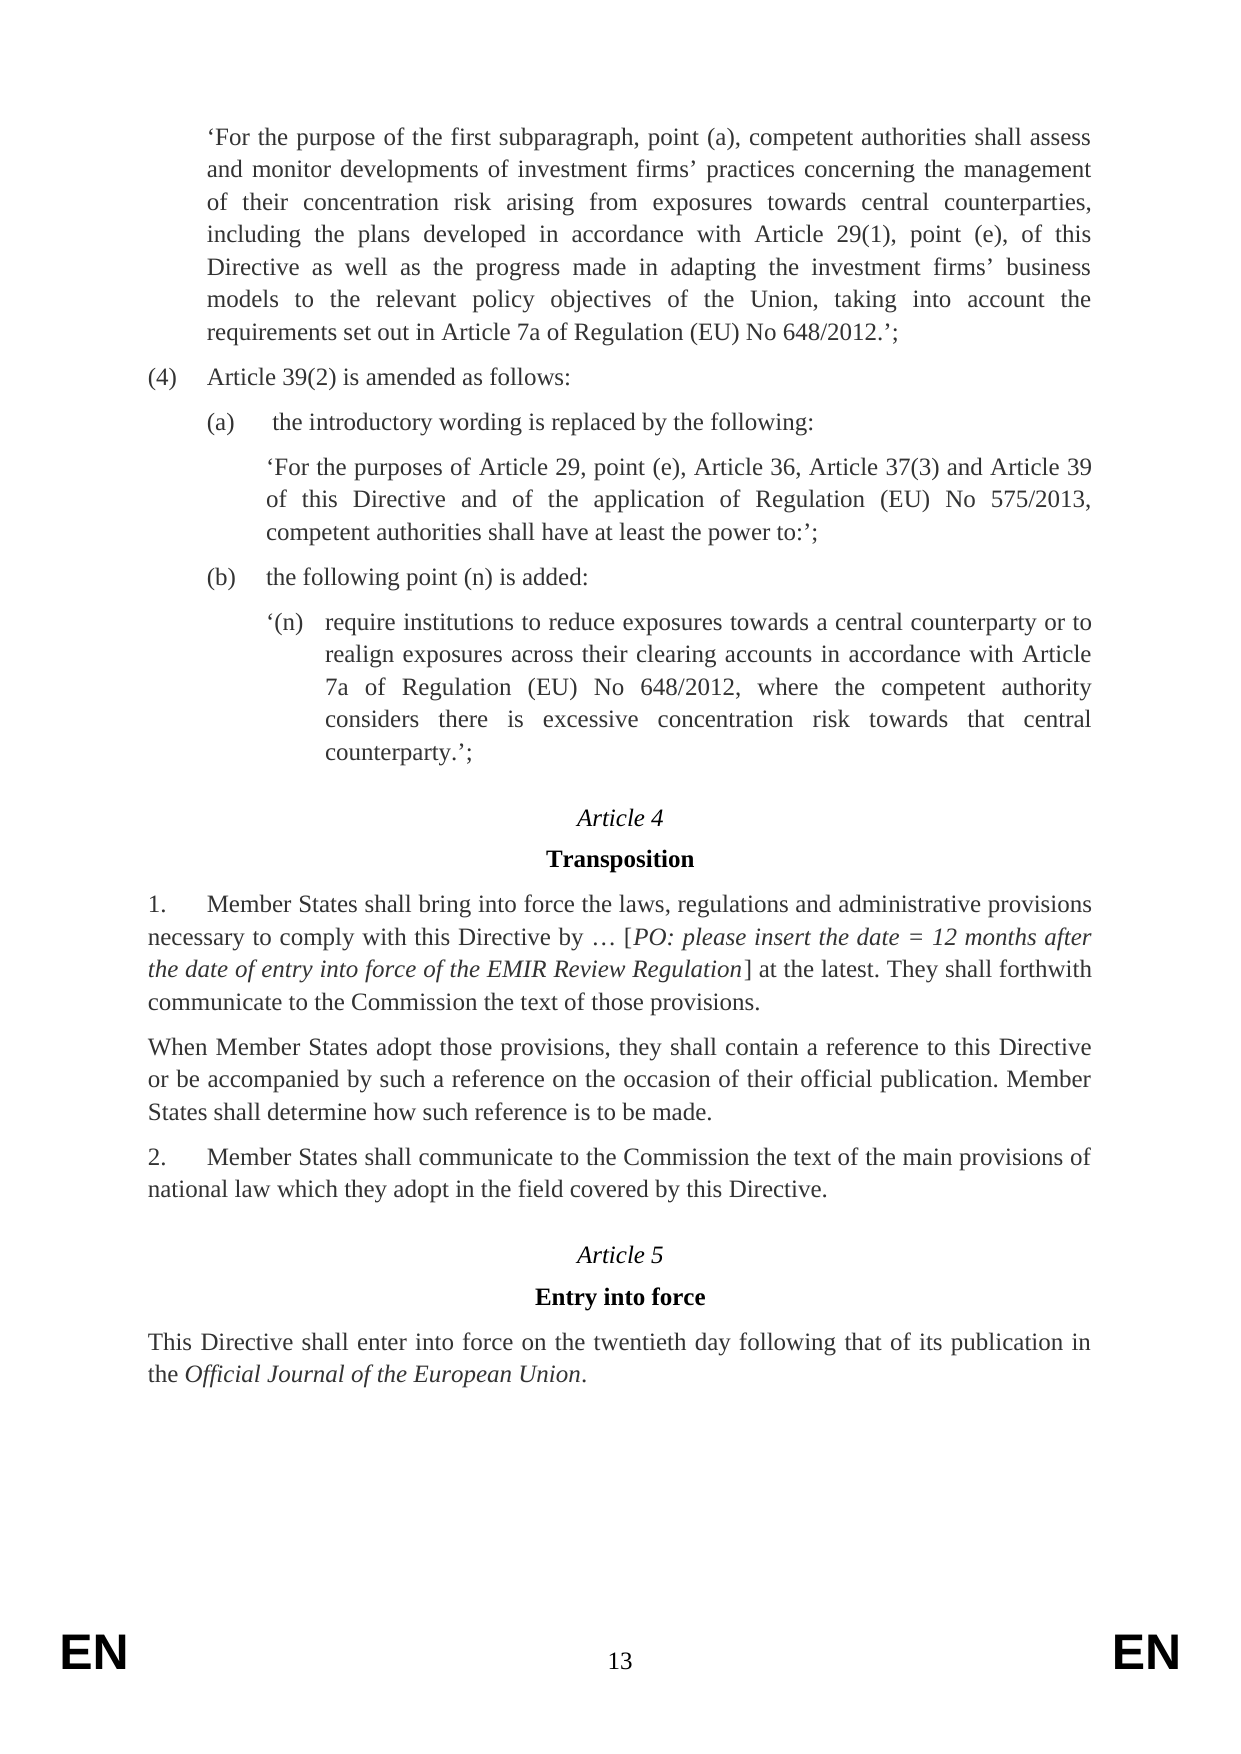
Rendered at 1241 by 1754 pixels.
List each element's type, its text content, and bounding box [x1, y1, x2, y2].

text ‘For the purpose of the first subparagraph, point (a), competent authorities shall assess and monitor developments of investment firms’ practices concerning the management of their concentration risk arising from exposures towards central counterparties, including the plans developed in accordance with Article 29(1), point (e), of this Directive as well as the progress made in adapting the investment firms’ business models to the relevant policy objectives of the Union, taking into account the requirements set out in Article 7a of Regulation (EU) No 648/2012.’; [207, 118, 1093, 346]
text Entry into force [148, 1282, 1093, 1311]
text Article 4 [148, 803, 1093, 832]
text Transposition [148, 844, 1093, 873]
text Article 5 [148, 1241, 1093, 1269]
text (a) the introductory wording is replaced by the following: [207, 403, 1093, 436]
text 2. Member States shall communicate to the Commission the text of the main provisions of national law which they adopt in the field covered by this Directive. [148, 1138, 1093, 1203]
text ‘(n) require institutions to reduce exposures towards a central counterparty or to realign exposures across their clearing accounts in accordance with Article 7a of Regulation (EU) No 648/2012, where the competent authority considers there is excessive concentration risk towards that central counterparty.’; [266, 603, 1093, 766]
text ‘For the purposes of Article 29, point (e), Article 36, Article 37(3) and Article 39 of this Directive and of the application of Regulation (EU) No 575/2013, competent authorities shall have at least the power to:’; [266, 448, 1093, 546]
text When Member States adopt those provisions, they shall contain a reference to this Directive or be accompanied by such a reference on the occasion of their official publication. Member States shall determine how such reference is to be made. [148, 1028, 1093, 1126]
text (4) Article 39(2) is amended as follows: [148, 358, 1093, 391]
text (b) the following point (n) is added: [207, 558, 1093, 591]
text 1. Member States shall bring into force the laws, regulations and administrative provisions necessary to comply with this Directive by … [PO: please insert the date = 12 months after the date of entry into force of the EMIR Review Regulation] at the latest. They shall forthwith communicate to the Commission the text of those provisions. [148, 886, 1093, 1016]
text This Directive shall enter into force on the twentieth day following that of its publication in the Official Journal of the European Union. [148, 1323, 1093, 1388]
